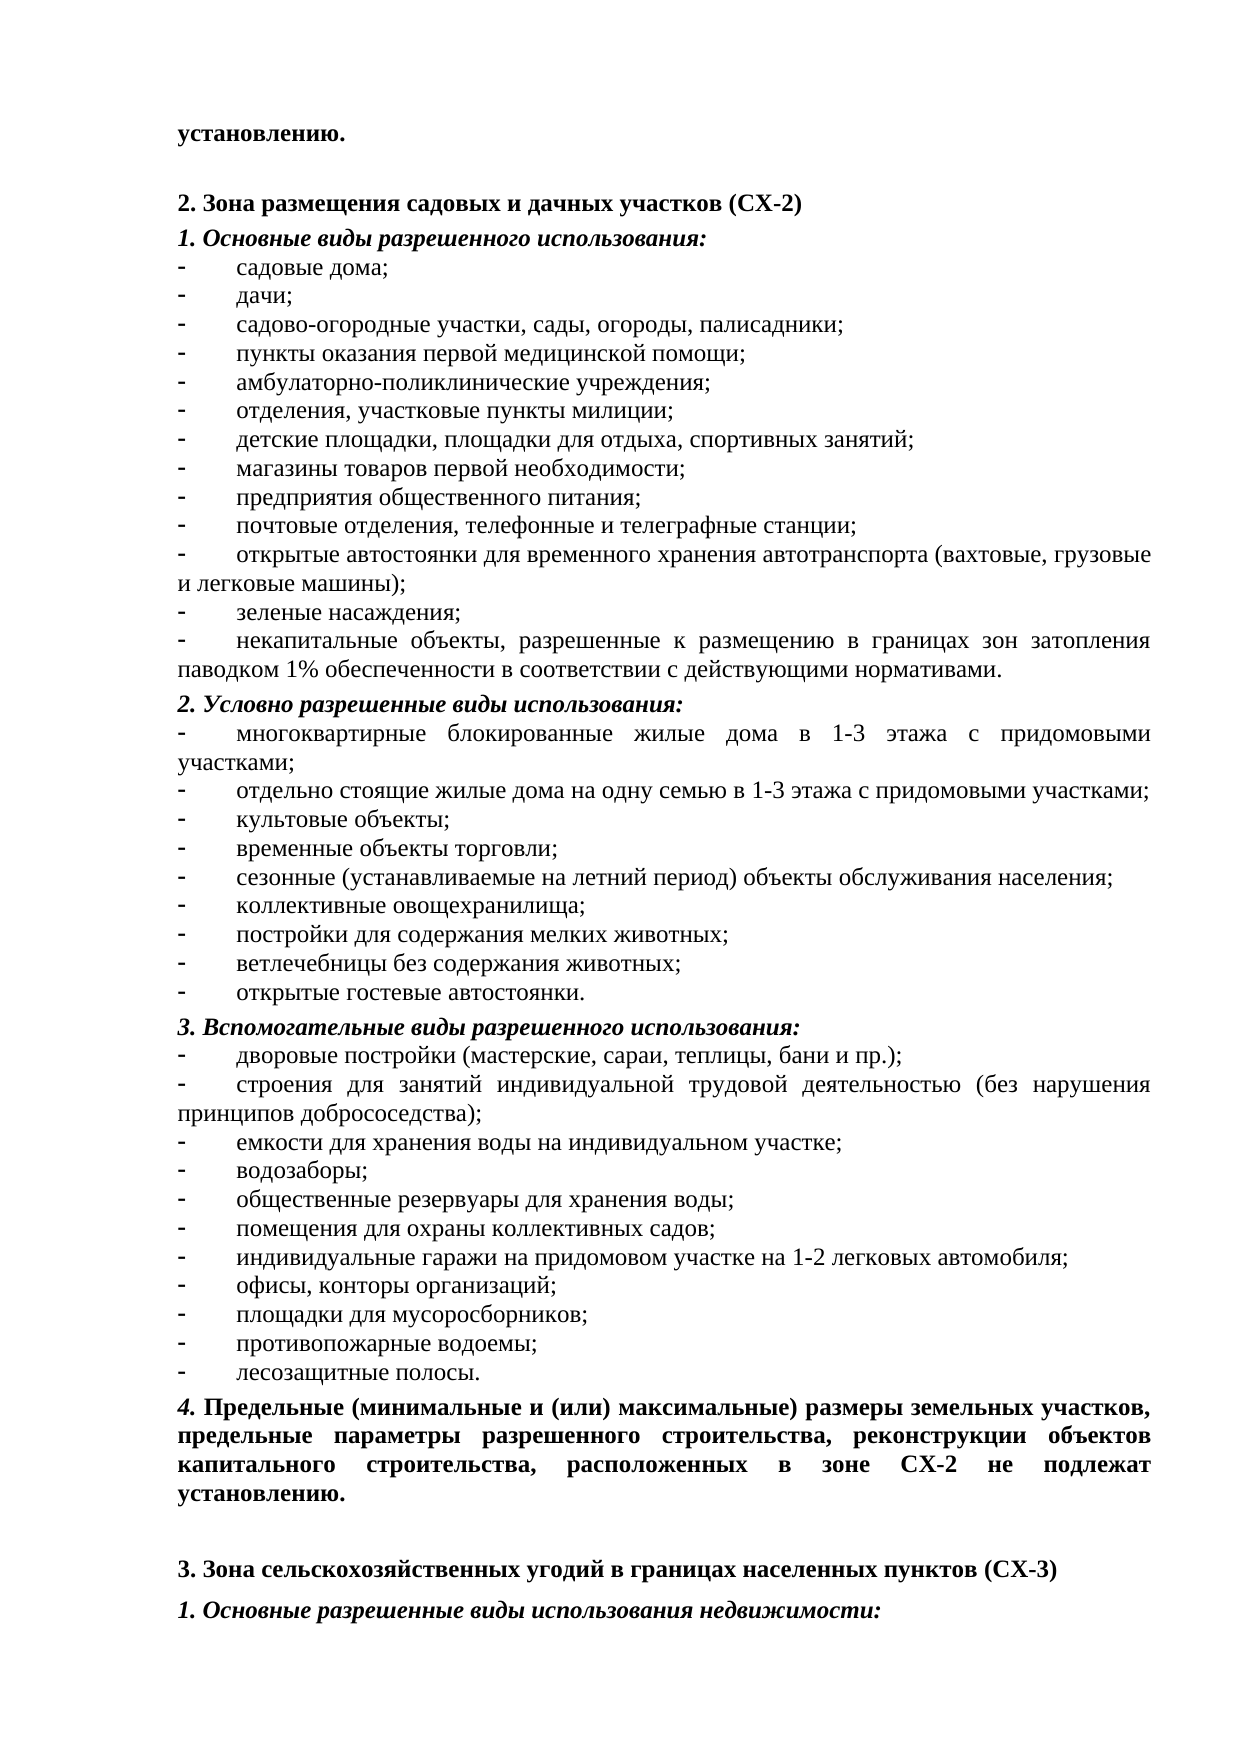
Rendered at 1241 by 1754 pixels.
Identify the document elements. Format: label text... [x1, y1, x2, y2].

text 2. Зона размещения садовых и дачных участков (СХ-2) [177, 188, 1152, 217]
list офисы, конторы организаций; [177, 1271, 1152, 1299]
text 1. Основные разрешенные виды использования недвижимости: [177, 1596, 1152, 1624]
list лесозащитные полосы. [177, 1357, 1152, 1386]
list магазины товаров первой необходимости; [177, 453, 1152, 482]
list отделения, участковые пункты милиции; [177, 396, 1152, 424]
list общественные резервуары для хранения воды; [177, 1184, 1152, 1213]
list емкости для хранения воды на индивидуальном участке; [177, 1127, 1152, 1156]
list индивидуальные гаражи на придомовом участке на 1-2 легковых автомобиля; [177, 1242, 1152, 1271]
list сезонные (устанавливаемые на летний период) объекты обслуживания населения; [177, 862, 1152, 891]
list культовые объекты; [177, 804, 1152, 833]
list открытые гостевые автостоянки. [177, 977, 1152, 1006]
list некапитальные объекты, разрешенные к размещению в границах зон затопления паводком 1% обеспеченности в соответствии с действующими нормативами. [177, 626, 1152, 683]
list строения для занятий индивидуальной трудовой деятельностью (без нарушения принципов добрососедства); [177, 1069, 1152, 1127]
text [177, 118, 1152, 147]
list садовые дома; [177, 252, 1152, 281]
list пункты оказания первой медицинской помощи; [177, 338, 1152, 367]
list амбулаторно-поликлинические учреждения; [177, 367, 1152, 396]
list садово-огородные участки, сады, огороды, палисадники; [177, 309, 1152, 338]
list площадки для мусоросборников; [177, 1299, 1152, 1328]
list временные объекты торговли; [177, 833, 1152, 862]
list помещения для охраны коллективных садов; [177, 1213, 1152, 1242]
list ветлечебницы без содержания животных; [177, 948, 1152, 977]
text 3. Зона сельскохозяйственных угодий в границах населенных пунктов (СХ-3) [177, 1554, 1152, 1583]
list дворовые постройки (мастерские, сараи, теплицы, бани и пр.); [177, 1041, 1152, 1069]
list противопожарные водоемы; [177, 1328, 1152, 1357]
list детские площадки, площадки для отдыха, спортивных занятий; [177, 424, 1152, 453]
list зеленые насаждения; [177, 597, 1152, 626]
list постройки для содержания мелких животных; [177, 919, 1152, 948]
text 1. Основные виды разрешенного использования: [177, 223, 1152, 252]
list открытые автостоянки для временного хранения автотранспорта (вахтовые, грузовые и легковые машины); [177, 539, 1152, 597]
text 2. Условно разрешенные виды использования: [177, 689, 1152, 718]
text 3. Вспомогательные виды разрешенного использования: [177, 1012, 1152, 1041]
list предприятия общественного питания; [177, 482, 1152, 511]
list почтовые отделения, телефонные и телеграфные станции; [177, 511, 1152, 539]
list коллективные овощехранилища; [177, 891, 1152, 919]
list водозаборы; [177, 1156, 1152, 1184]
list дачи; [177, 281, 1152, 309]
text 4. Предельные (минимальные и (или) максимальные) размеры земельных участков, предельные параметры разрешенного строительства, реконструкции объектов капитального строительства, расположенных в зоне СХ-2 не подлежат установлению. [177, 1392, 1152, 1507]
list многоквартирные блокированные жилые дома в 1-3 этажа с придомовыми участками; [177, 718, 1152, 776]
list отдельно стоящие жилые дома на одну семью в 1-3 этажа с придомовыми участками; [177, 776, 1152, 804]
